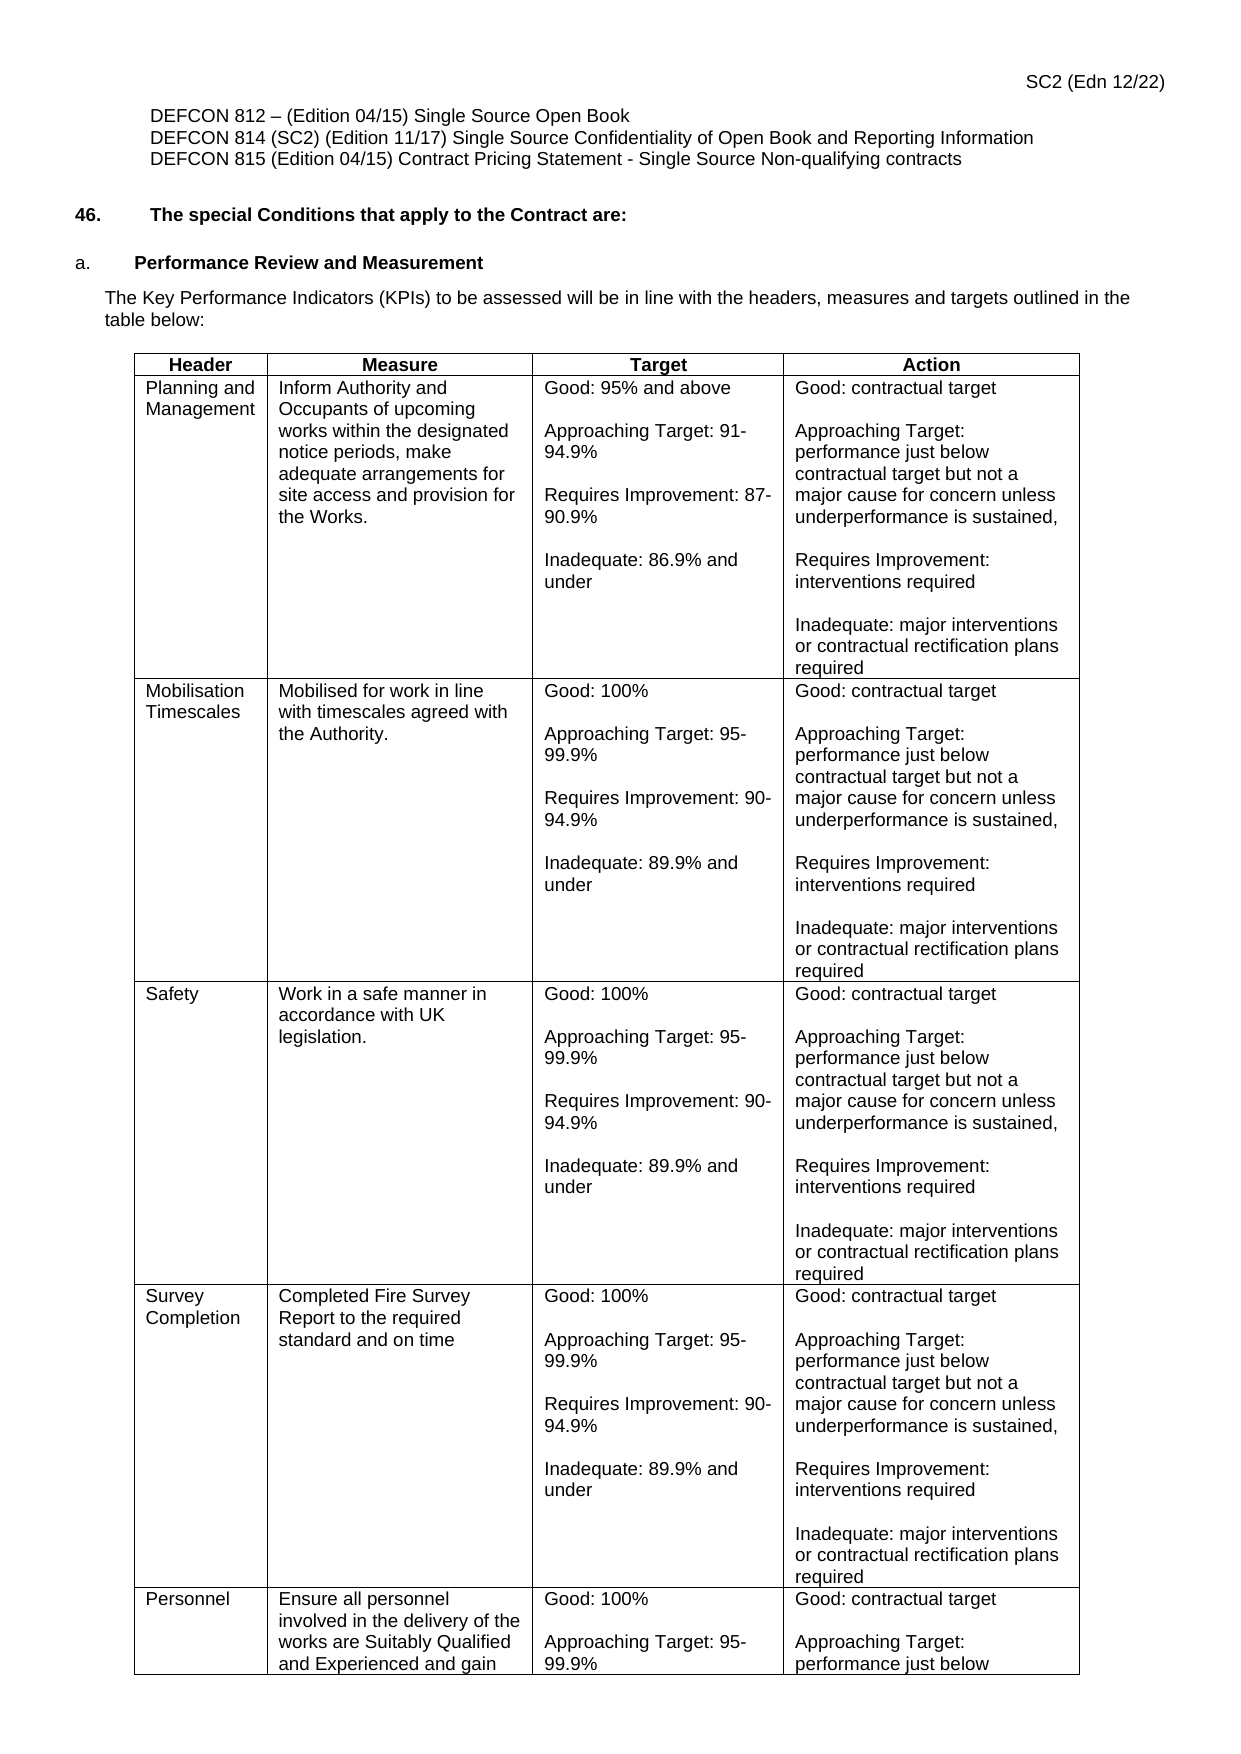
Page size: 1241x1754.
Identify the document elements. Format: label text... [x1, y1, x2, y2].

table_header Header [135, 354, 267, 375]
list DEFCON 814 (SC2) (Edition 11/17) Single Source Confidentiality of Open Book and Reporting Information [150, 126, 1165, 148]
table_cell Work in a safe manner in accordance with UK legislation. [268, 982, 532, 1284]
table_cell Mobilisation Timescales [135, 679, 267, 981]
table_header Target [533, 354, 783, 375]
table_header Action [784, 354, 1079, 375]
table_cell Good: 100% Approaching Target: 95-99.9% Requires Improvement: 90-94.9% Inadequate: 89.9% and under [533, 1285, 783, 1587]
table_cell Good: 100% Approaching Target: 95-99.9% Requires Improvement: 90-94.9% Inadequate: 89.9% and under [533, 982, 783, 1284]
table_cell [533, 1588, 783, 1674]
table_cell Planning and Management [135, 376, 267, 678]
list Performance Review and Measurement [75, 252, 1165, 273]
list DEFCON 812 – (Edition 04/15) Single Source Open Book [150, 105, 1165, 126]
table_header Measure [268, 354, 532, 375]
table_cell Good: 100% Approaching Target: 95-99.9% Requires Improvement: 90-94.9% Inadequate: 89.9% and under [533, 679, 783, 981]
text The Key Performance Indicators (KPIs) to be assessed will be in line with the headers, measures and targets outlined in the table below: [104, 286, 1165, 330]
table_cell Safety [135, 982, 267, 1284]
table_cell Personnel [135, 1588, 267, 1674]
list DEFCON 815 (Edition 04/15) Contract Pricing Statement - Single Source Non-qualifying contracts [150, 148, 1165, 169]
subtitle The special Conditions that apply to the Contract are: [75, 204, 1165, 225]
table_cell Inform Authority and Occupants of upcoming works within the designated notice periods, make adequate arrangements for site access and provision for the Works. [268, 376, 532, 678]
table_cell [784, 1588, 1079, 1674]
table_cell Mobilised for work in line with timescales agreed with the Authority. [268, 679, 532, 981]
table_cell Completed Fire Survey Report to the required standard and on time [268, 1285, 532, 1587]
table_cell Survey Completion [135, 1285, 267, 1587]
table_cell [268, 1588, 532, 1674]
table_cell Good: 95% and above Approaching Target: 91-94.9% Requires Improvement: 87-90.9% Inadequate: 86.9% and under [533, 376, 783, 678]
